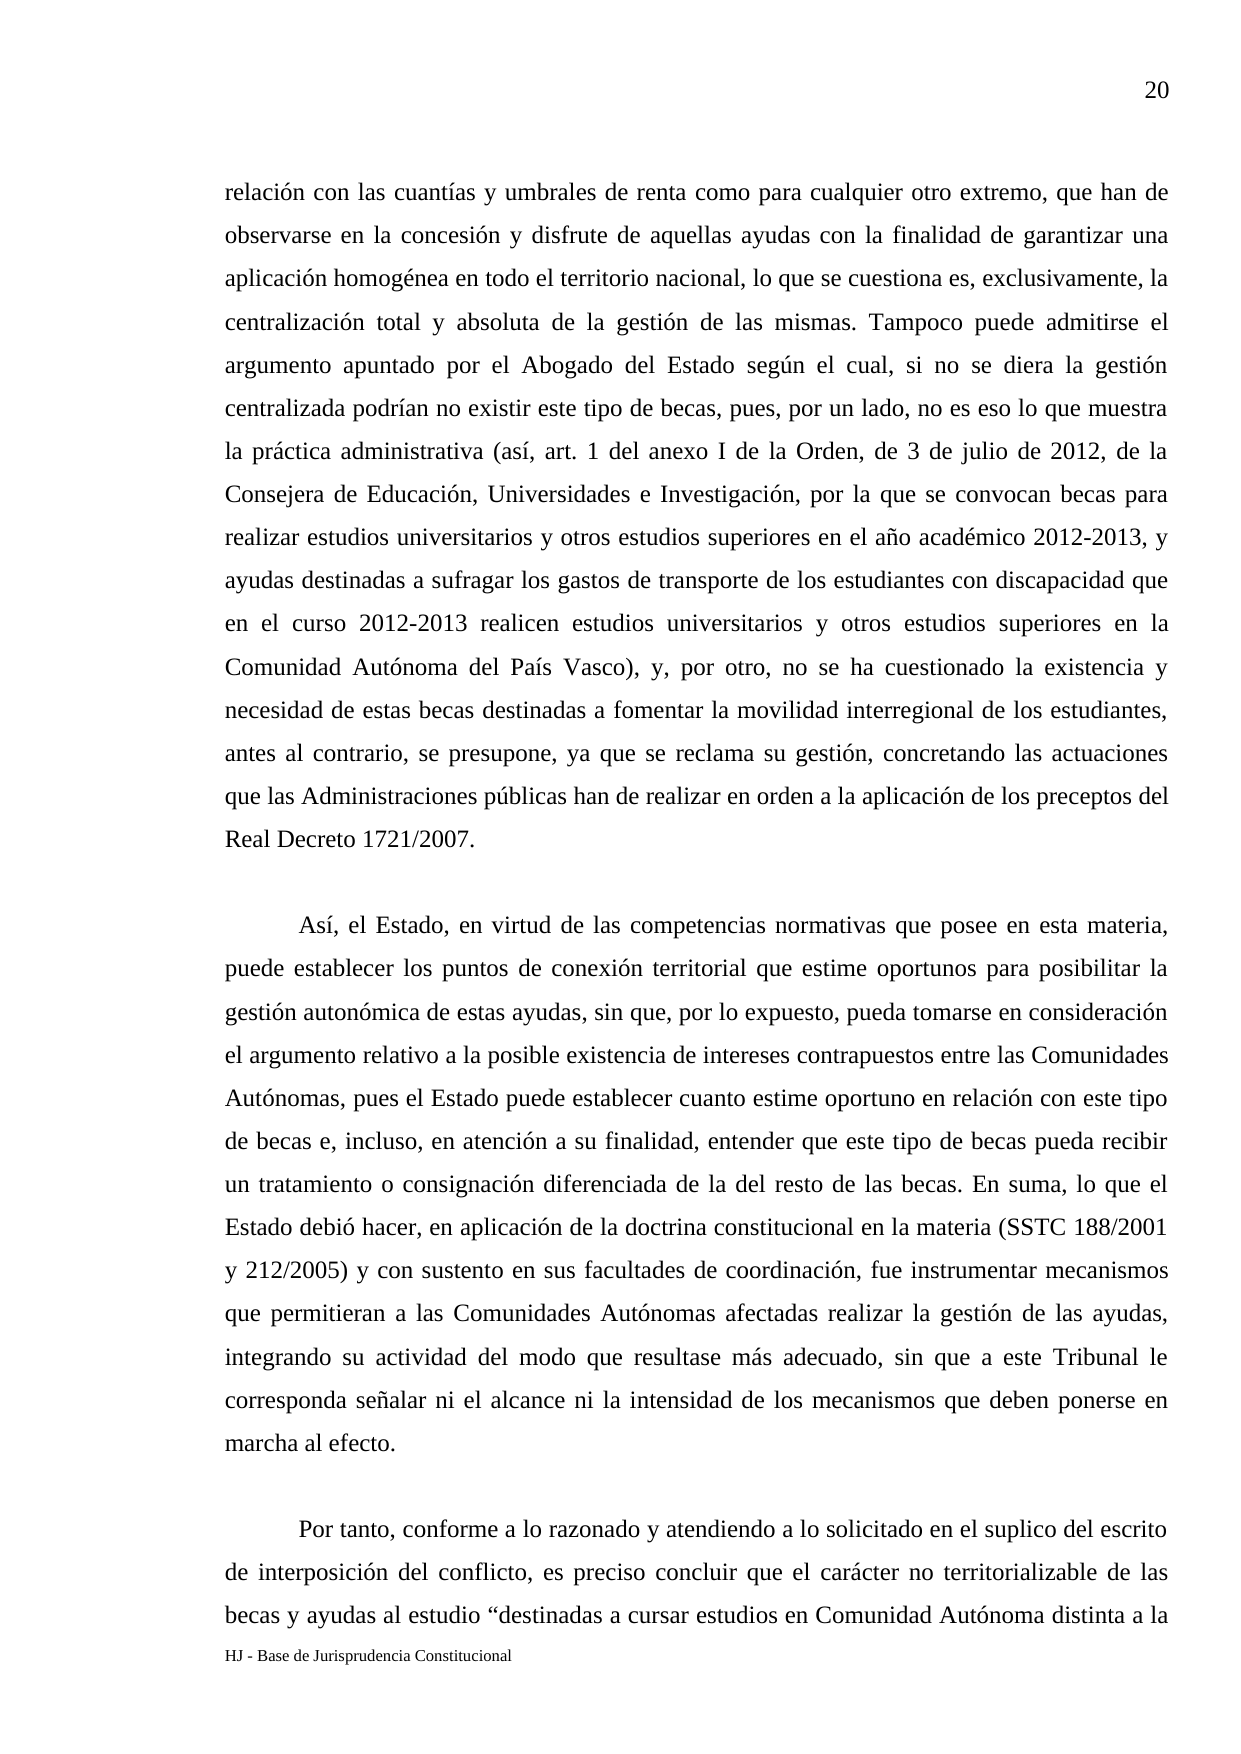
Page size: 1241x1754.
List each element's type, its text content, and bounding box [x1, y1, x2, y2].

text Así, el Estado, en virtud de las competencias normativas que posee en esta materia, puede establecer los puntos de conexión territorial que estime oportunos para posibilitar la gestión autonómica de estas ayudas, sin que, por lo expuesto, pueda tomarse en consideración el argumento relativo a la posible existencia de intereses contrapuestos entre las Comunidades Autónomas, pues el Estado puede establecer cuanto estime oportuno en relación con este tipo de becas e, incluso, en atención a su finalidad, entender que este tipo de becas pueda recibir un tratamiento o consignación diferenciada de la del resto de las becas. En suma, lo que el Estado debió hacer, en aplicación de la doctrina constitucional en la materia (SSTC 188/2001 y 212/2005) y con sustento en sus facultades de coordinación, fue instrumentar mecanismos que permitieran a las Comunidades Autónomas afectadas realizar la gestión de las ayudas, integrando su actividad del modo que resultase más adecuado, sin que a este Tribunal le corresponda señalar ni el alcance ni la intensidad de los mecanismos que deben ponerse en marcha al efecto. [224, 910, 1169, 1457]
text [224, 1514, 1169, 1629]
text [224, 177, 1169, 853]
